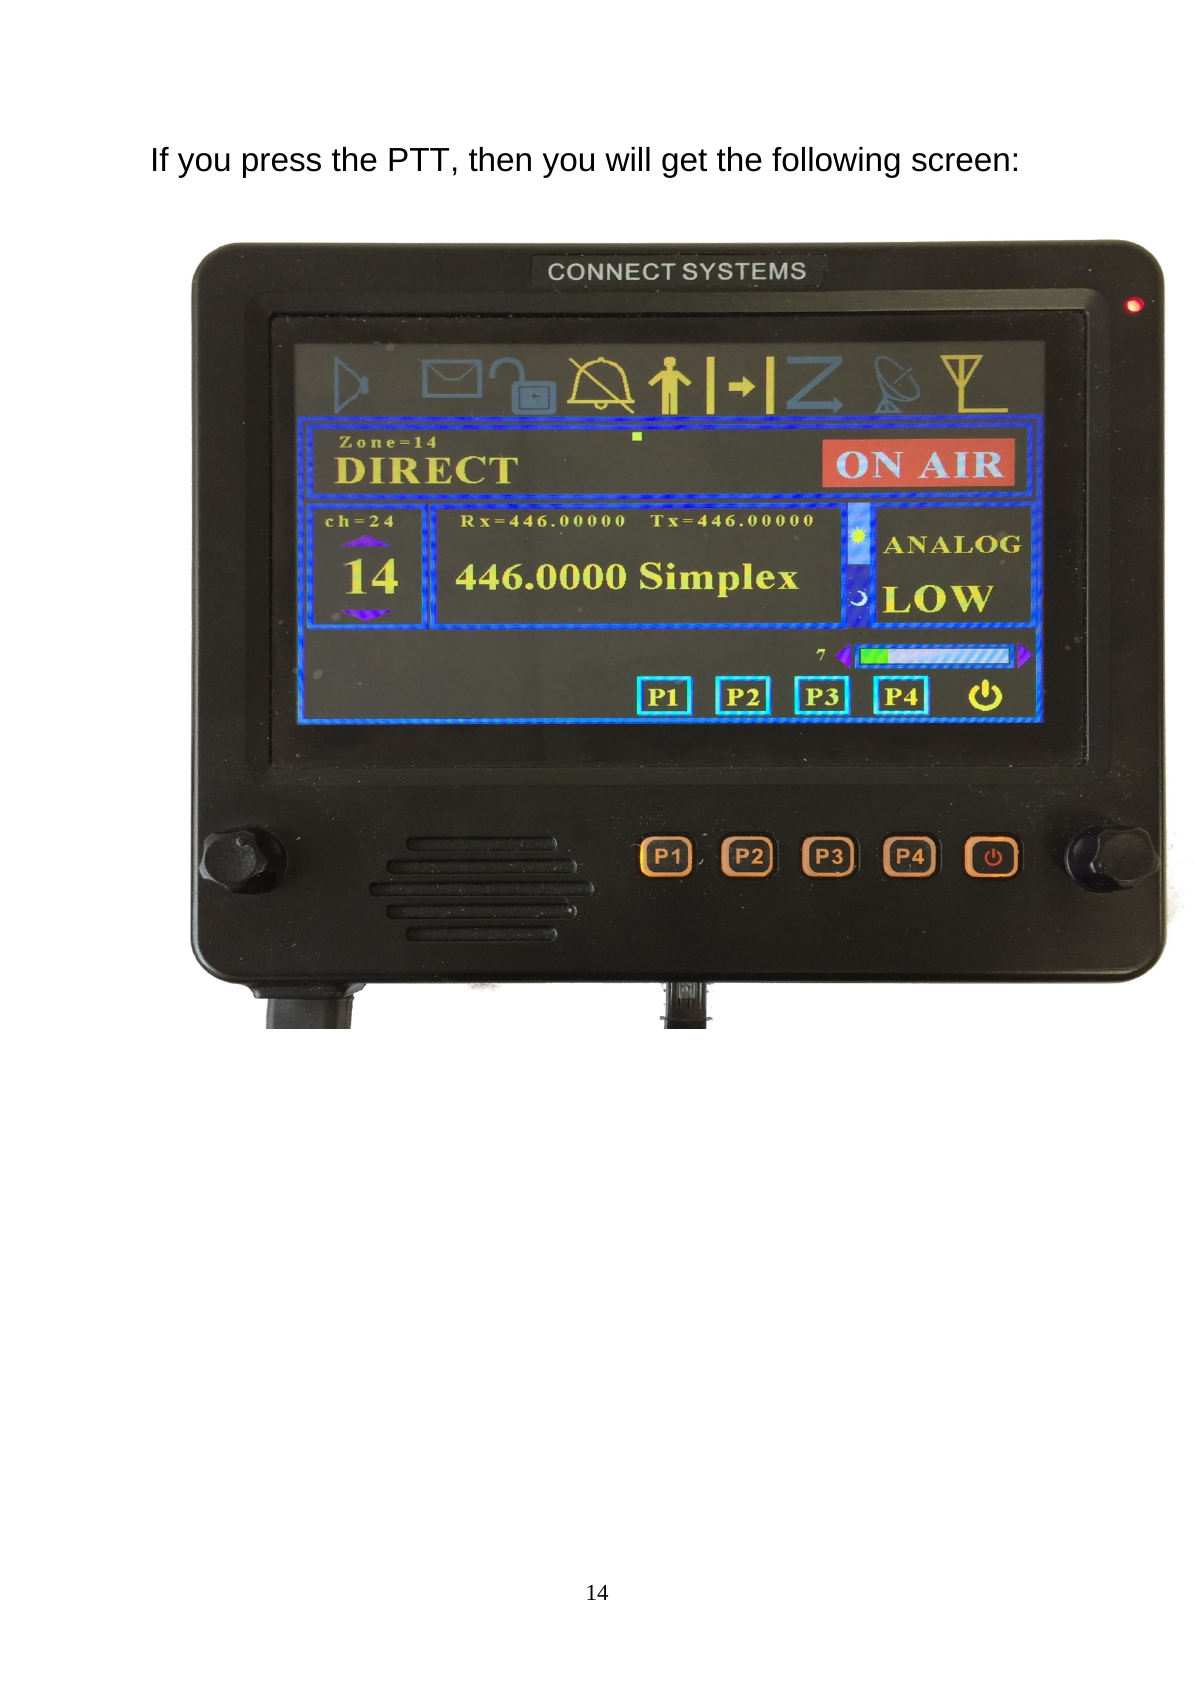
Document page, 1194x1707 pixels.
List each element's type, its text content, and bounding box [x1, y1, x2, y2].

picture [150, 204, 1194, 1029]
text If you press the PTT, then you will get the following screen: [150, 140, 1044, 178]
